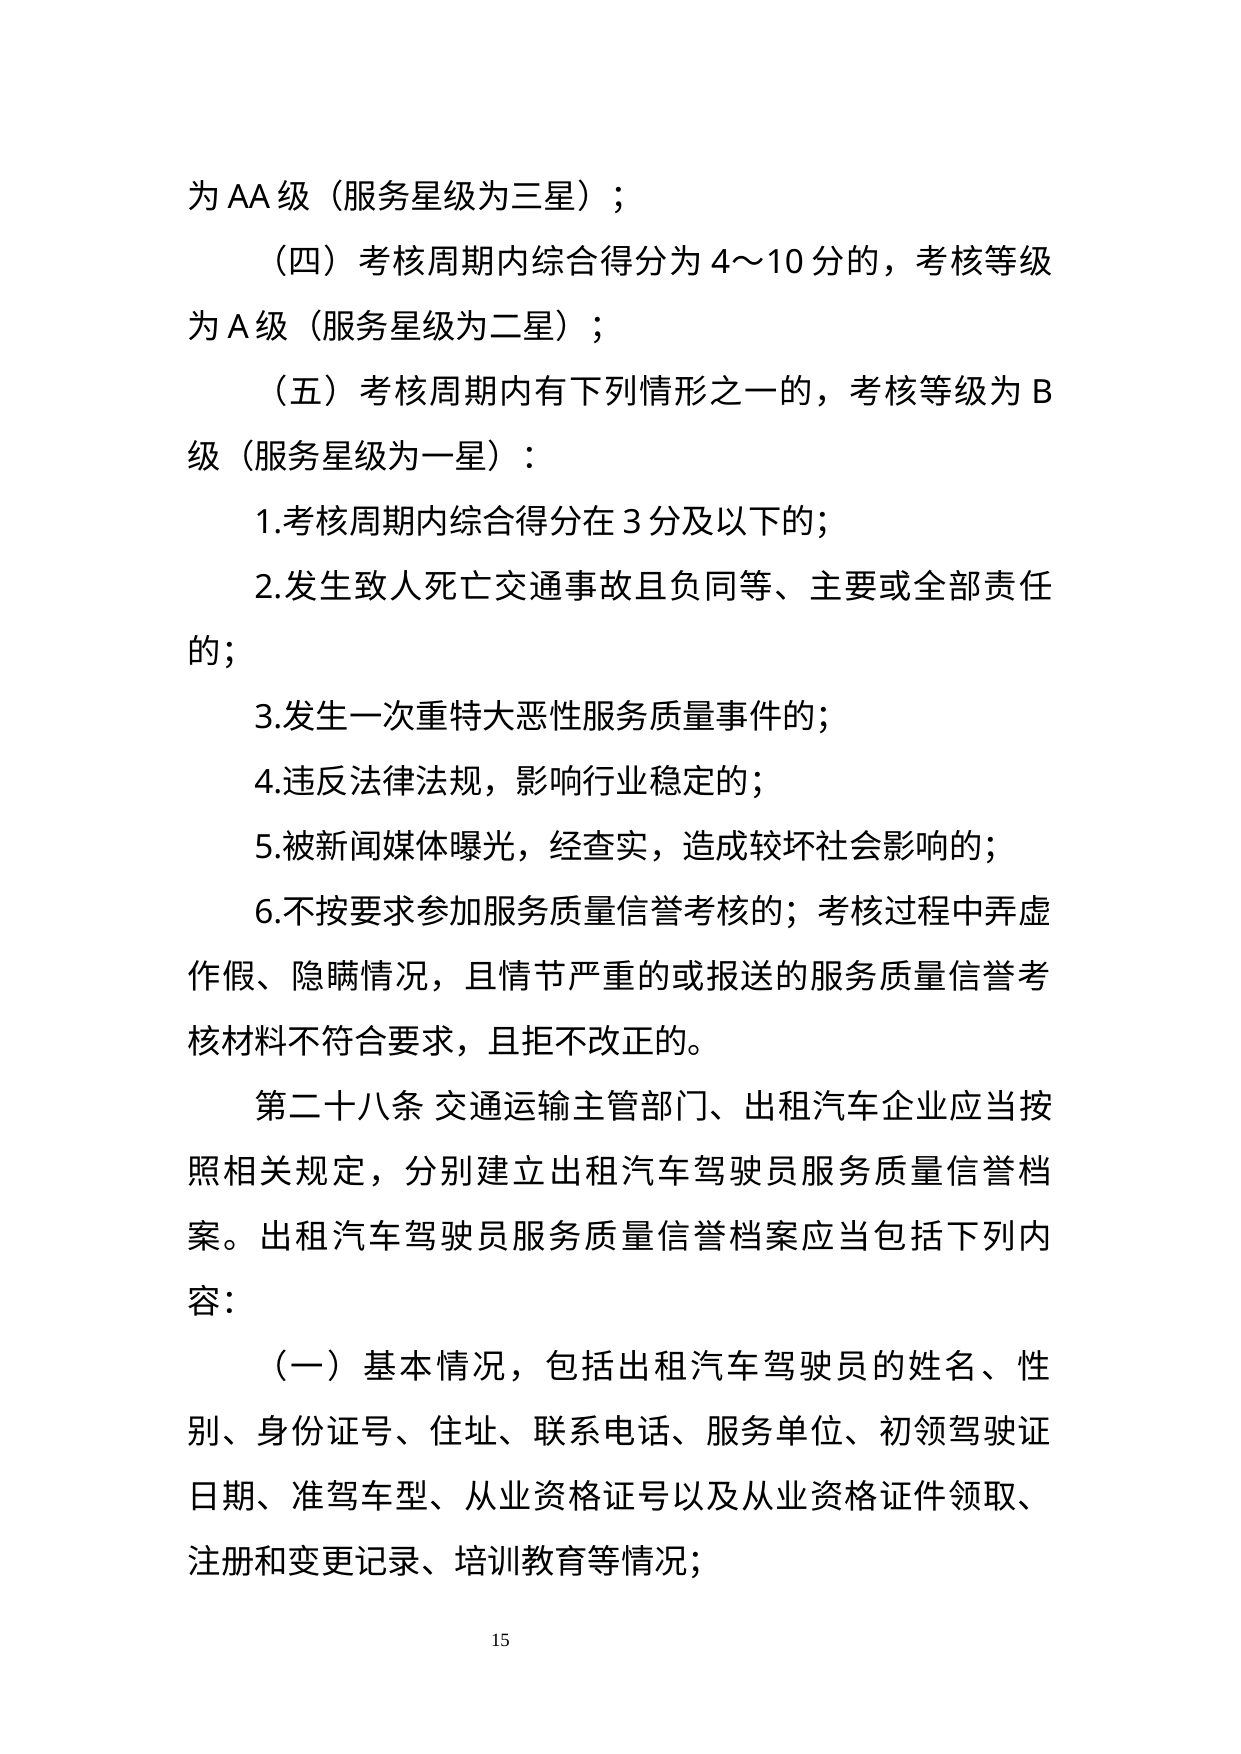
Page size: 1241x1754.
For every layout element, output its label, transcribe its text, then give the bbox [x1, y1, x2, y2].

text 2.发生致人死亡交通事故且负同等、主要或全部责任的； [187, 552, 1053, 682]
text 第二十八条 交通运输主管部门、出租汽车企业应当按照相关规定，分别建立出租汽车驾驶员服务质量信誉档案。出租汽车驾驶员服务质量信誉档案应当包括下列内容： [187, 1072, 1053, 1332]
text （五）考核周期内有下列情形之一的，考核等级为B级（服务星级为一星）： [187, 357, 1053, 487]
text （四）考核周期内综合得分为4～10分的，考核等级为A级（服务星级为二星）； [187, 227, 1053, 357]
text 1.考核周期内综合得分在3分及以下的； [187, 487, 1053, 552]
text 6.不按要求参加服务质量信誉考核的；考核过程中弄虚作假、隐瞒情况，且情节严重的或报送的服务质量信誉考核材料不符合要求，且拒不改正的。 [187, 877, 1053, 1072]
text 3.发生一次重特大恶性服务质量事件的； [187, 682, 1053, 747]
text 4.违反法律法规，影响行业稳定的； [187, 747, 1053, 812]
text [187, 162, 1053, 227]
text （一）基本情况，包括出租汽车驾驶员的姓名、性别、身份证号、住址、联系电话、服务单位、初领驾驶证日期、准驾车型、从业资格证号以及从业资格证件领取、注册和变更记录、培训教育等情况； [187, 1332, 1053, 1592]
text 5.被新闻媒体曝光，经查实，造成较坏社会影响的； [187, 812, 1053, 877]
